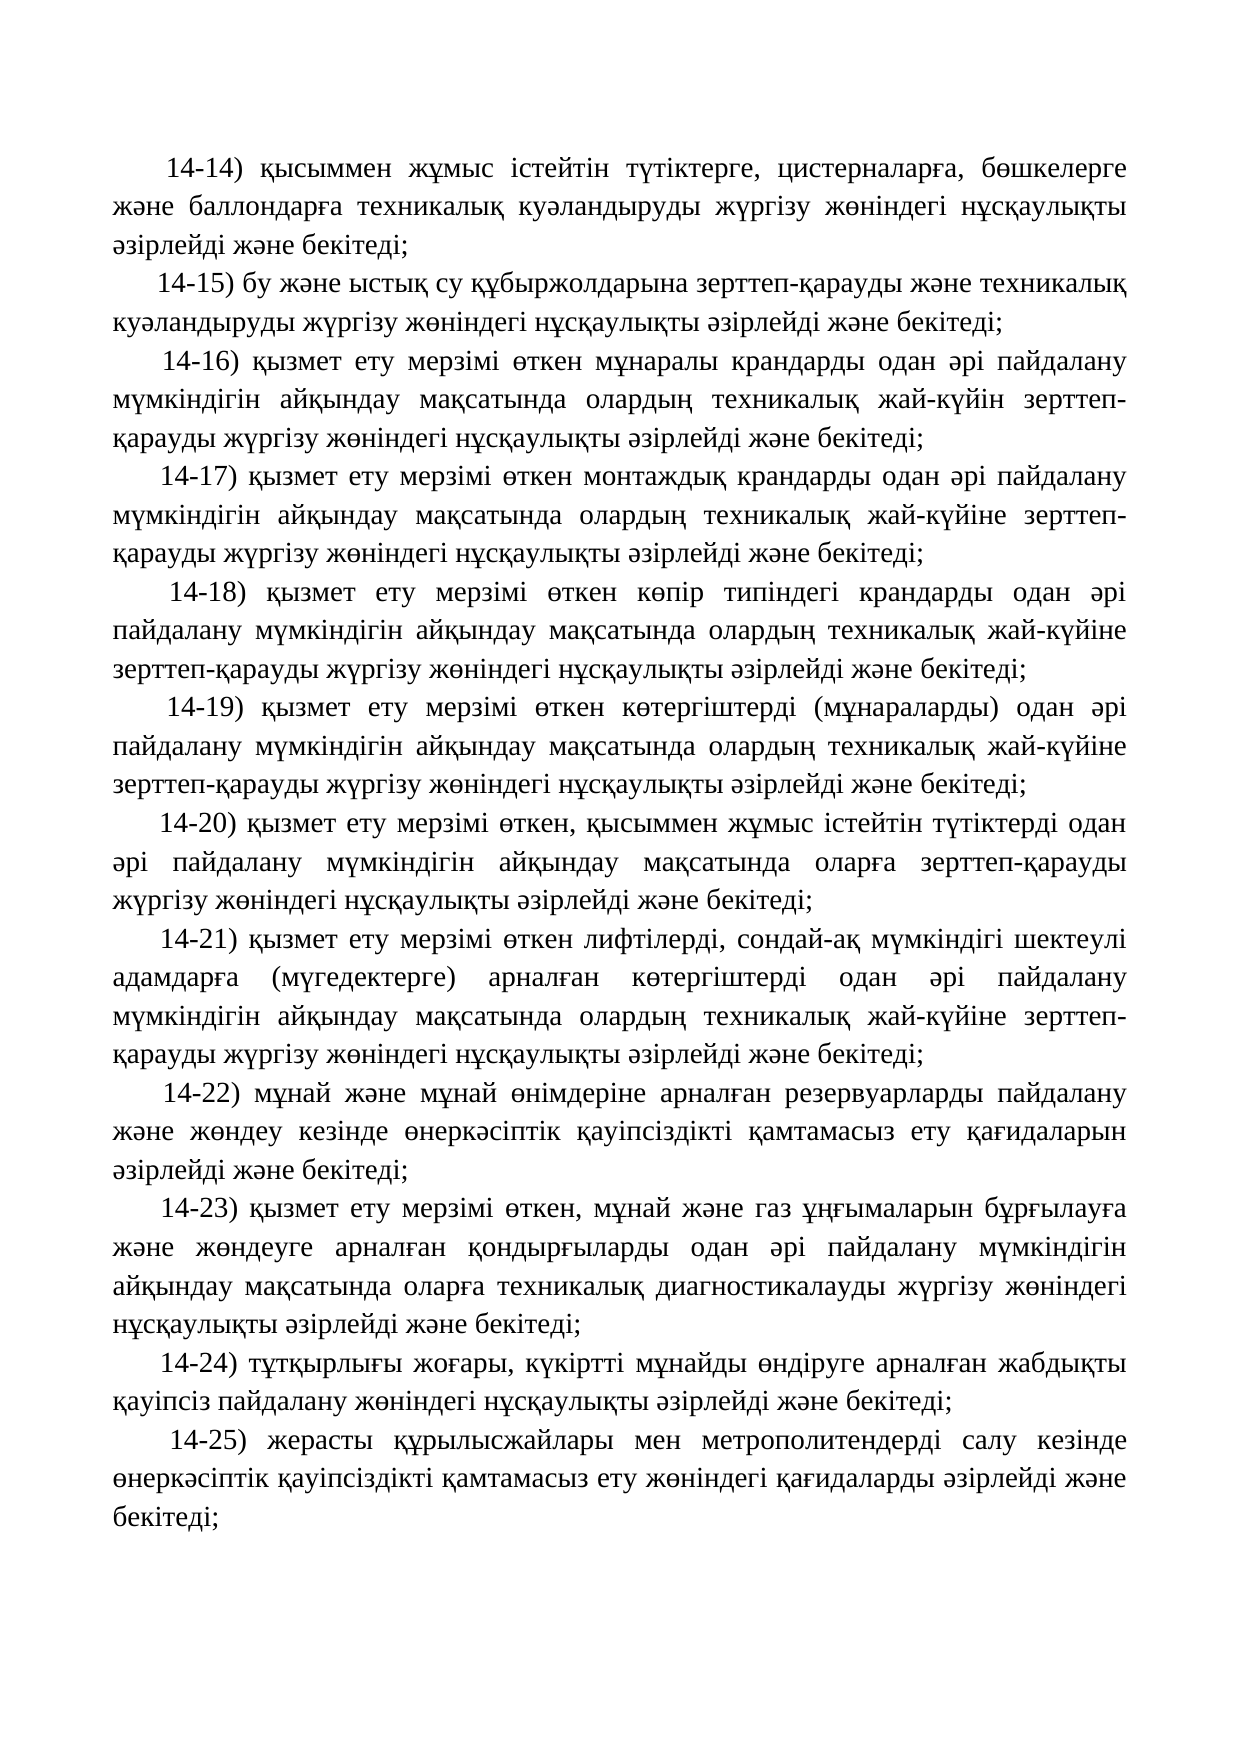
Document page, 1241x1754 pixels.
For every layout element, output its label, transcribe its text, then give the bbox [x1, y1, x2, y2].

text 14-25) жерасты құрылысжайлары мен метрополитендерді салу кезінде өнеркәсіптік қауіпсіздікті қамтамасыз ету жөніндегі қағидаларды әзірлейді және бекітеді; [112, 1422, 1128, 1532]
text 14-23) қызмет ету мерзімі өткен, мұнай және газ ұңғымаларын бұрғылауға және жөндеуге арналған қондырғыларды одан әрі пайдалану мүмкіндігін айқындау мақсатында оларға техникалық диагностикалауды жүргізу жөніндегі нұсқаулықты әзірлейді және бекітеді; [112, 1191, 1128, 1340]
text 14-16) қызмет ету мерзімі өткен мұнаралы крандарды одан әрі пайдалану мүмкіндігін айқындау мақсатында олардың техникалық жай-күйін зерттеп-қарауды жүргізу жөніндегі нұсқаулықты әзірлейді және бекітеді; [112, 343, 1128, 453]
text 14-15) бу және ыстық су құбыржолдарына зерттеп-қарауды және техникалық куәландыруды жүргізу жөніндегі нұсқаулықты әзірлейді және бекітеді; [112, 266, 1128, 338]
text 14-20) қызмет ету мерзімі өткен, қысыммен жұмыс істейтін түтіктерді одан әрі пайдалану мүмкіндігін айқындау мақсатында оларға зерттеп-қарауды жүргізу жөніндегі нұсқаулықты әзірлейді және бекітеді; [112, 805, 1128, 916]
text 14-21) қызмет ету мерзімі өткен лифтілерді, сондай-ақ мүмкіндігі шектеулі адамдарға (мүгедектерге) арналған көтергіштерді одан әрі пайдалану мүмкіндігін айқындау мақсатында олардың техникалық жай-күйіне зерттеп-қарауды жүргізу жөніндегі нұсқаулықты әзірлейді және бекітеді; [112, 921, 1128, 1070]
text 14-17) қызмет ету мерзімі өткен монтаждық крандарды одан әрі пайдалану мүмкіндігін айқындау мақсатында олардың техникалық жай-күйіне зерттеп-қарауды жүргізу жөніндегі нұсқаулықты әзірлейді және бекітеді; [112, 458, 1128, 569]
text 14-24) тұтқырлығы жоғары, күкіртті мұнайды өндіруге арналған жабдықты қауіпсіз пайдалану жөніндегі нұсқаулықты әзірлейді және бекітеді; [112, 1345, 1128, 1417]
text 14-22) мұнай және мұнай өнімдеріне арналған резервуарларды пайдалану және жөндеу кезінде өнеркәсіптік қауіпсіздікті қамтамасыз ету қағидаларын әзірлейді және бекітеді; [112, 1075, 1128, 1186]
text 14-18) қызмет ету мерзімі өткен көпір типіндегі крандарды одан әрі пайдалану мүмкіндігін айқындау мақсатында олардың техникалық жай-күйіне зерттеп-қарауды жүргізу жөніндегі нұсқаулықты әзірлейді және бекітеді; [112, 574, 1128, 684]
text 14-19) қызмет ету мерзімі өткен көтергіштерді (мұнараларды) одан әрі пайдалану мүмкіндігін айқындау мақсатында олардың техникалық жай-күйіне зерттеп-қарауды жүргізу жөніндегі нұсқаулықты әзірлейді және бекітеді; [112, 689, 1128, 800]
text 14-14) қысыммен жұмыс істейтін түтіктерге, цистерналарға, бөшкелерге және баллондарға техникалық куәландыруды жүргізу жөніндегі нұсқаулықты әзірлейді және бекітеді; [112, 150, 1128, 261]
